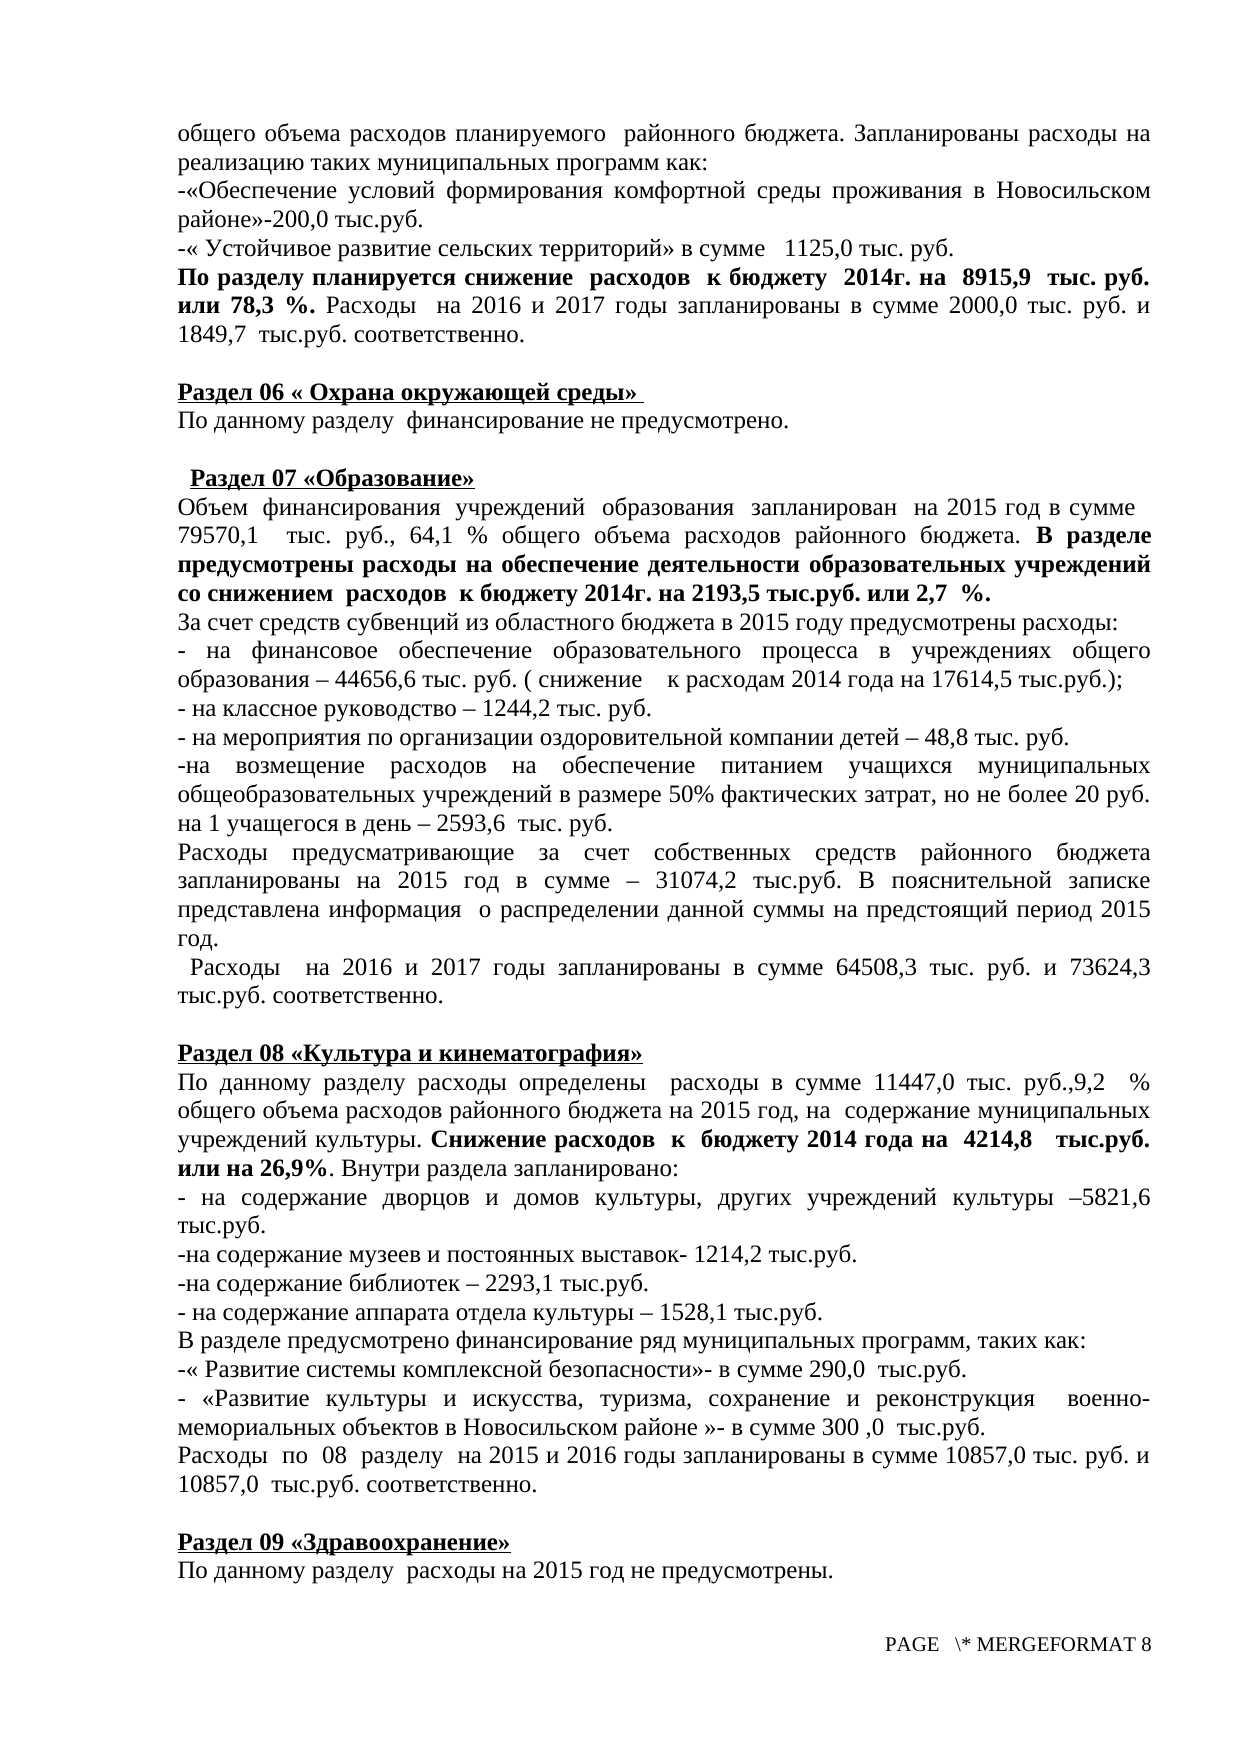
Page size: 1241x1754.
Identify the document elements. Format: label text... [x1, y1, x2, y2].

text Расходы предусматривающие за счет собственных средств районного бюджета запланированы на 2015 год в сумме – 31074,2 тыс.руб. В пояснительной записке представлена информация о распределении данной суммы на предстоящий период 2015 год. [177, 837, 1152, 952]
text -«Обеспечение условий формирования комфортной среды проживания в Новосильском районе»-200,0 тыс.руб. [177, 176, 1152, 233]
text - на содержание дворцов и домов культуры, других учреждений культуры –5821,6 тыс.руб. [177, 1182, 1152, 1239]
text Раздел 09 «Здравоохранение» [177, 1527, 1152, 1556]
text Раздел 06 « Охрана окружающей среды» [177, 377, 1152, 406]
text По данному разделу расходы определены расходы в сумме 11447,0 тыс. руб.,9,2 % общего объема расходов районного бюджета на 2015 год, на содержание муниципальных учреждений культуры. Снижение расходов к бюджету 2014 года на 4214,8 тыс.руб. или на 26,9%. Внутри раздела запланировано: [177, 1067, 1152, 1182]
text По разделу планируется снижение расходов к бюджету 2014г. на 8915,9 тыс. руб. или 78,3 %. Расходы на 2016 и 2017 годы запланированы в сумме 2000,0 тыс. руб. и 1849,7 тыс.руб. соответственно. [177, 262, 1152, 348]
text Раздел 08 «Культура и кинематография» [177, 1038, 1152, 1067]
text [177, 118, 1152, 176]
text -на возмещение расходов на обеспечение питанием учащихся муниципальных общеобразовательных учреждений в размере 50% фактических затрат, но не более 20 руб. на 1 учащегося в день – 2593,6 тыс. руб. [177, 751, 1152, 837]
text -« Развитие системы комплексной безопасности»- в сумме 290,0 тыс.руб. [177, 1354, 1152, 1383]
text -на содержание музеев и постоянных выставок- 1214,2 тыс.руб. [177, 1239, 1152, 1268]
text В разделе предусмотрено финансирование ряд муниципальных программ, таких как: [177, 1326, 1152, 1354]
text По данному разделу финансирование не предусмотрено. [177, 406, 1152, 434]
text Раздел 07 «Образование» [177, 463, 1152, 492]
text Расходы на 2016 и 2017 годы запланированы в сумме 64508,3 тыс. руб. и 73624,3 тыс.руб. соответственно. [177, 952, 1152, 1009]
text -« Устойчивое развитие сельских территорий» в сумме 1125,0 тыс. руб. [177, 233, 1152, 262]
text - на мероприятия по организации оздоровительной компании детей – 48,8 тыс. руб. [177, 722, 1152, 751]
text - на финансовое обеспечение образовательного процесса в учреждениях общего образования – 44656,6 тыс. руб. ( снижение к расходам 2014 года на 17614,5 тыс.руб.); [177, 636, 1152, 693]
text Объем финансирования учреждений образования запланирован на 2015 год в сумме 79570,1 тыс. руб., 64,1 % общего объема расходов районного бюджета. В разделе предусмотрены расходы на обеспечение деятельности образовательных учреждений со снижением расходов к бюджету 2014г. на 2193,5 тыс.руб. или 2,7 %. [177, 492, 1152, 607]
text По данному разделу расходы на 2015 год не предусмотрены. [177, 1556, 1152, 1584]
text - на содержание аппарата отдела культуры – 1528,1 тыс.руб. [177, 1297, 1152, 1326]
text - «Развитие культуры и искусства, туризма, сохранение и реконструкция военно- мемориальных объектов в Новосильском районе »- в сумме 300 ,0 тыс.руб. [177, 1383, 1152, 1441]
text Расходы по 08 разделу на 2015 и 2016 годы запланированы в сумме 10857,0 тыс. руб. и 10857,0 тыс.руб. соответственно. [177, 1441, 1152, 1498]
text - на классное руководство – 1244,2 тыс. руб. [177, 693, 1152, 722]
text -на содержание библиотек – 2293,1 тыс.руб. [177, 1268, 1152, 1297]
text За счет средств субвенций из областного бюджета в 2015 году предусмотрены расходы: [177, 607, 1152, 636]
